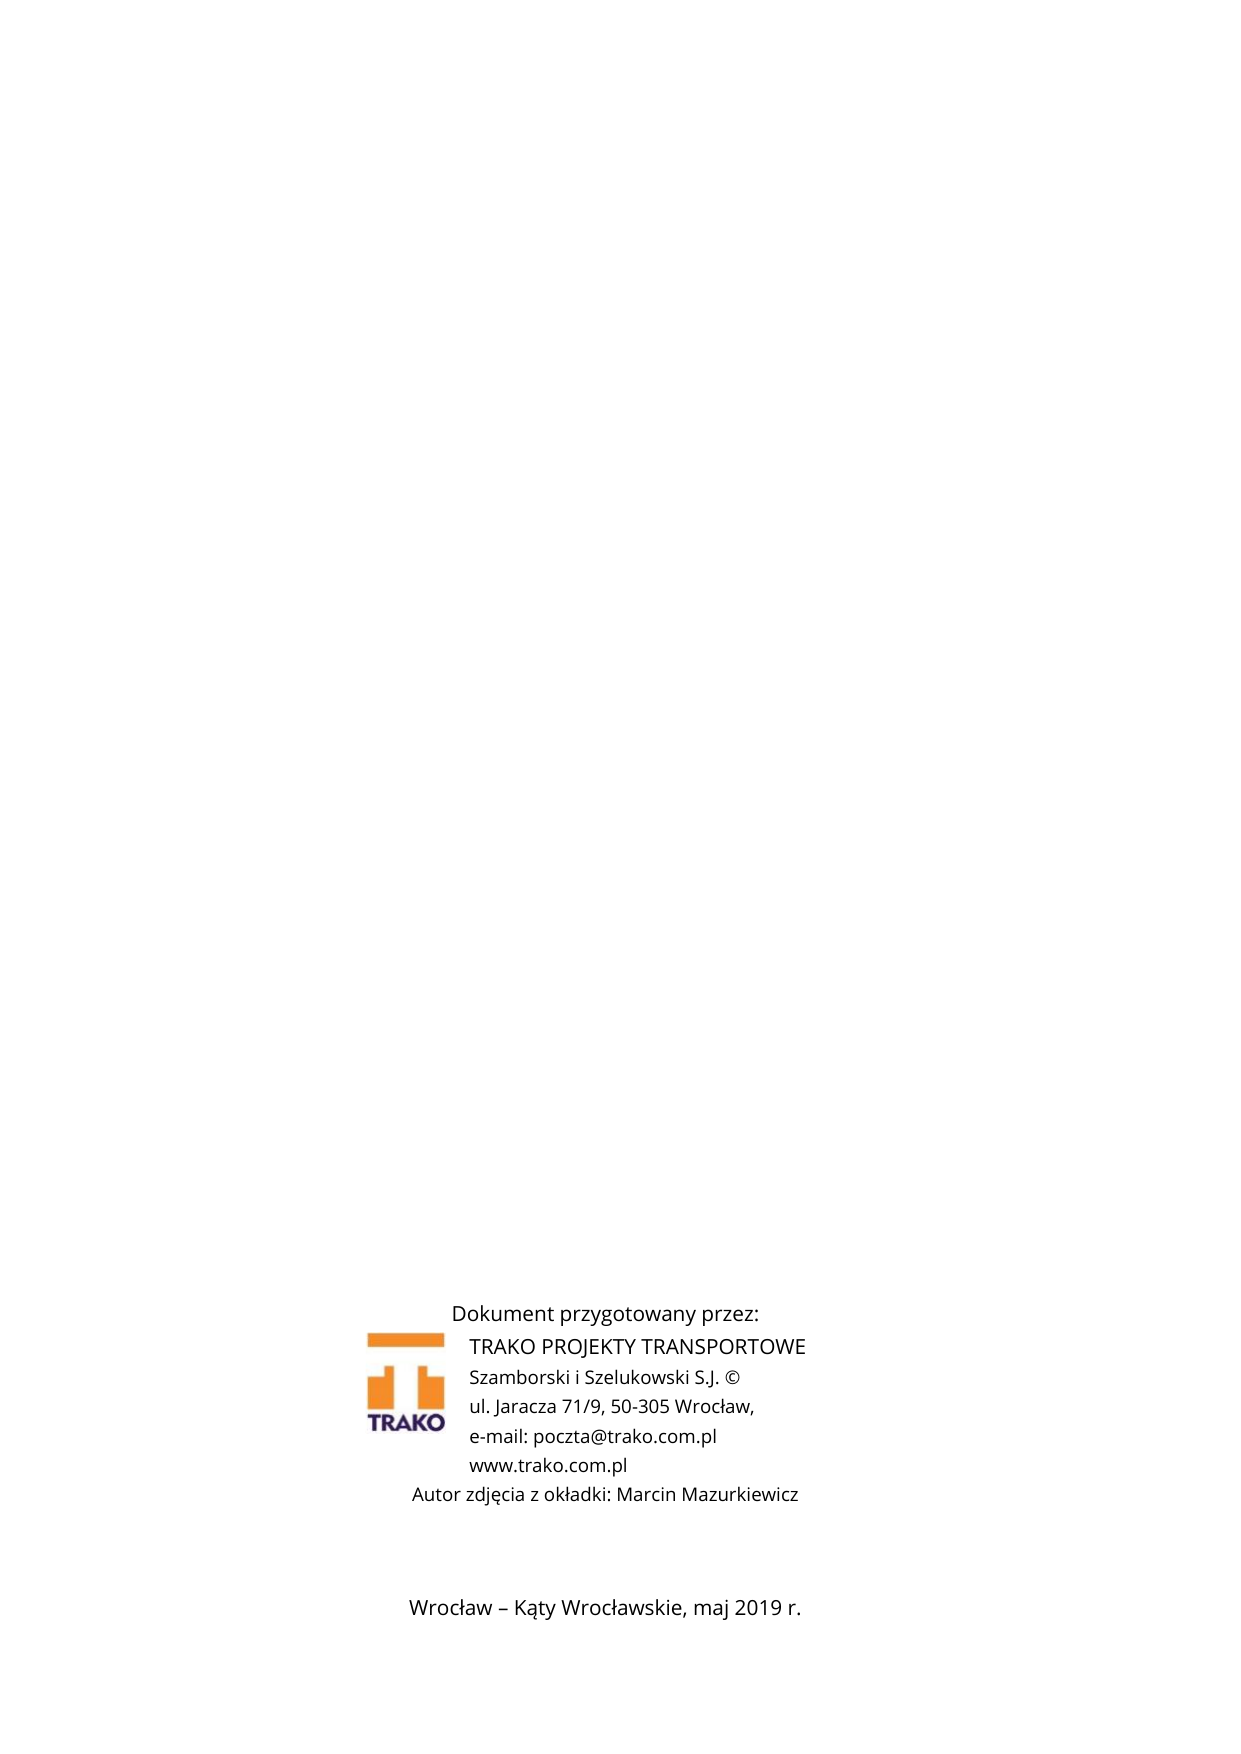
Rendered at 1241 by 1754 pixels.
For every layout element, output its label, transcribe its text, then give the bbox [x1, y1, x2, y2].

text Wrocław – Kąty Wrocławskie, maj 2019 r. [118, 1593, 1092, 1622]
table_header TRAKO PROJEKTY TRANSPORTOWE Szamborski i Szelukowski S.J. © ul. Jaracza 71/9, 50-305 Wrocław, e-mail: poczta@trako.com.pl www.trako.com.pl [458, 1332, 947, 1481]
text Dokument przygotowany przez: [118, 1299, 1092, 1328]
text Autor zdjęcia z okładki: Marcin Mazurkiewicz [118, 1481, 1092, 1507]
picture [365, 1332, 447, 1434]
table_header [354, 1332, 458, 1481]
